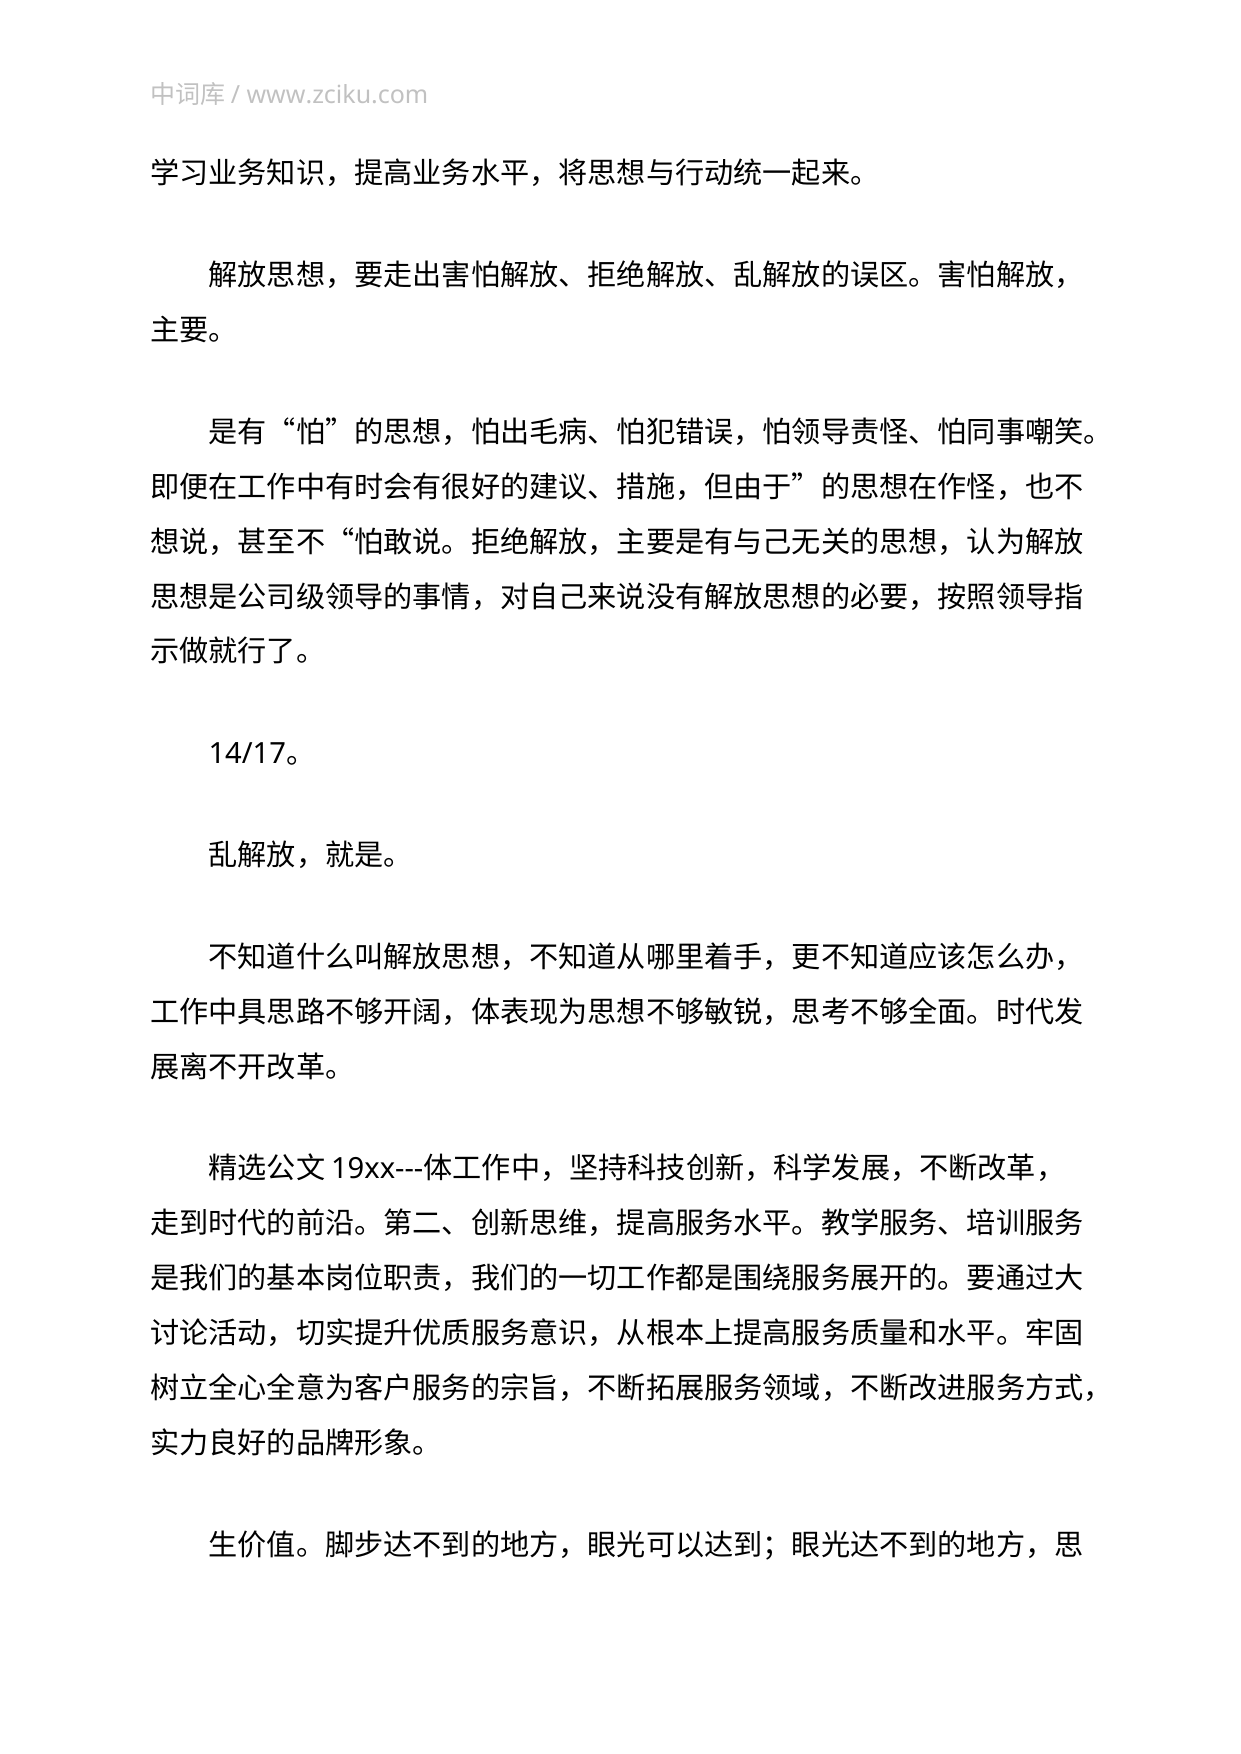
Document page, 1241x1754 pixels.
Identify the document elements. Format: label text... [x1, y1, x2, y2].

text 14/17。 [150, 730, 1090, 772]
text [150, 150, 1090, 192]
text 是有“怕”的思想，怕出毛病、怕犯错误，怕领导责怪、怕同事嘲笑。即便在工作中有时会有很好的建议、措施，但由于”的思想在作怪，也不想说，甚至不“怕敢说。拒绝解放，主要是有与己无关的思想，认为解放思想是公司级领导的事情，对自己来说没有解放思想的必要，按照领导指示做就行了。 [150, 408, 1090, 670]
text 不知道什么叫解放思想，不知道从哪里着手，更不知道应该怎么办，工作中具思路不够开阔，体表现为思想不够敏锐，思考不够全面。时代发展离不开改革。 [150, 933, 1090, 1086]
text 乱解放，就是。 [150, 832, 1090, 874]
text 精选公文19xx---体工作中，坚持科技创新，科学发展，不断改革，走到时代的前沿。第二、创新思维，提高服务水平。教学服务、培训服务是我们的基本岗位职责，我们的一切工作都是围绕服务展开的。要通过大讨论活动，切实提升优质服务意识，从根本上提高服务质量和水平。牢固树立全心全意为客户服务的宗旨，不断拓展服务领域，不断改进服务方式，实力良好的品牌形象。 [150, 1145, 1090, 1462]
text 解放思想，要走出害怕解放、拒绝解放、乱解放的误区。害怕解放，主要。 [150, 252, 1090, 349]
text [150, 1521, 1090, 1564]
